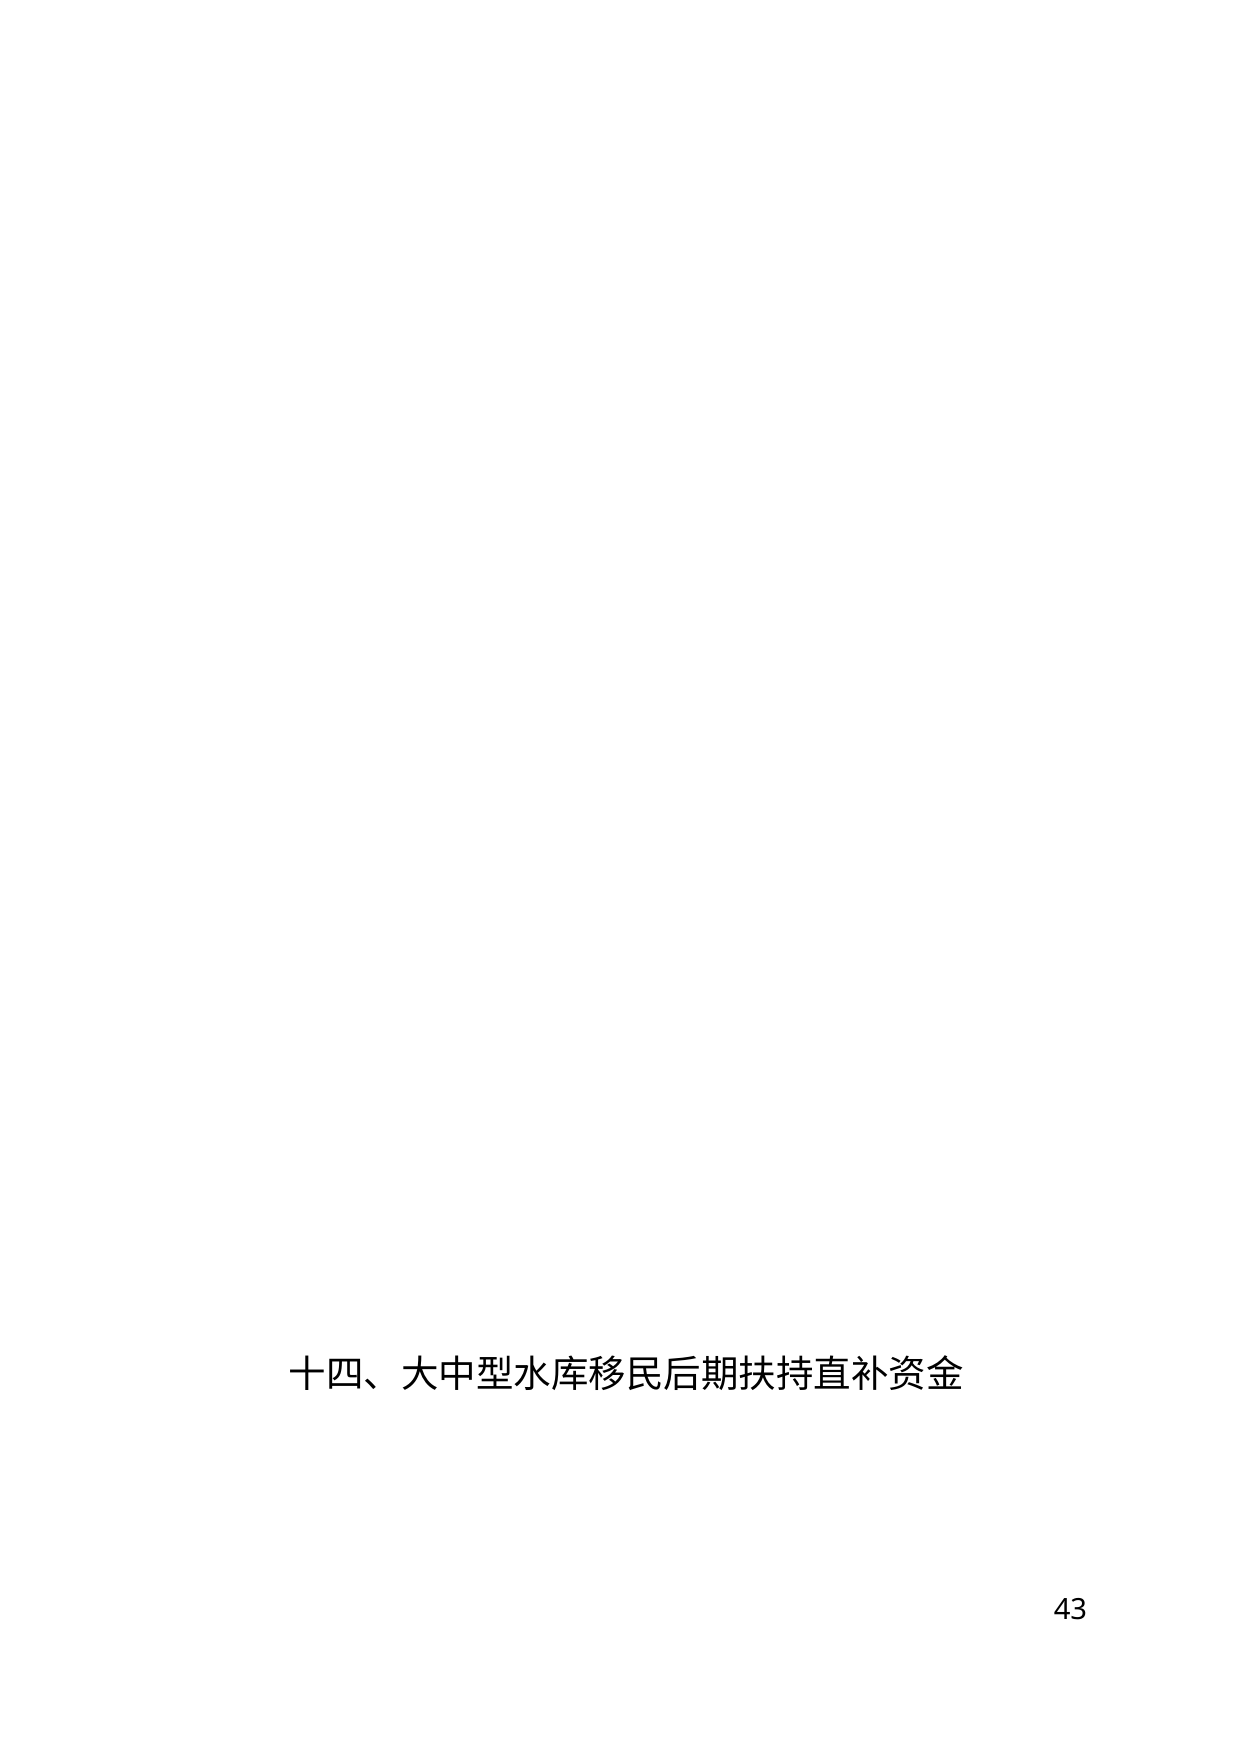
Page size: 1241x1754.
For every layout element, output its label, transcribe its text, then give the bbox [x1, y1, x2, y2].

text 十四、大中型水库移民后期扶持直补资金 [165, 1339, 1087, 1404]
